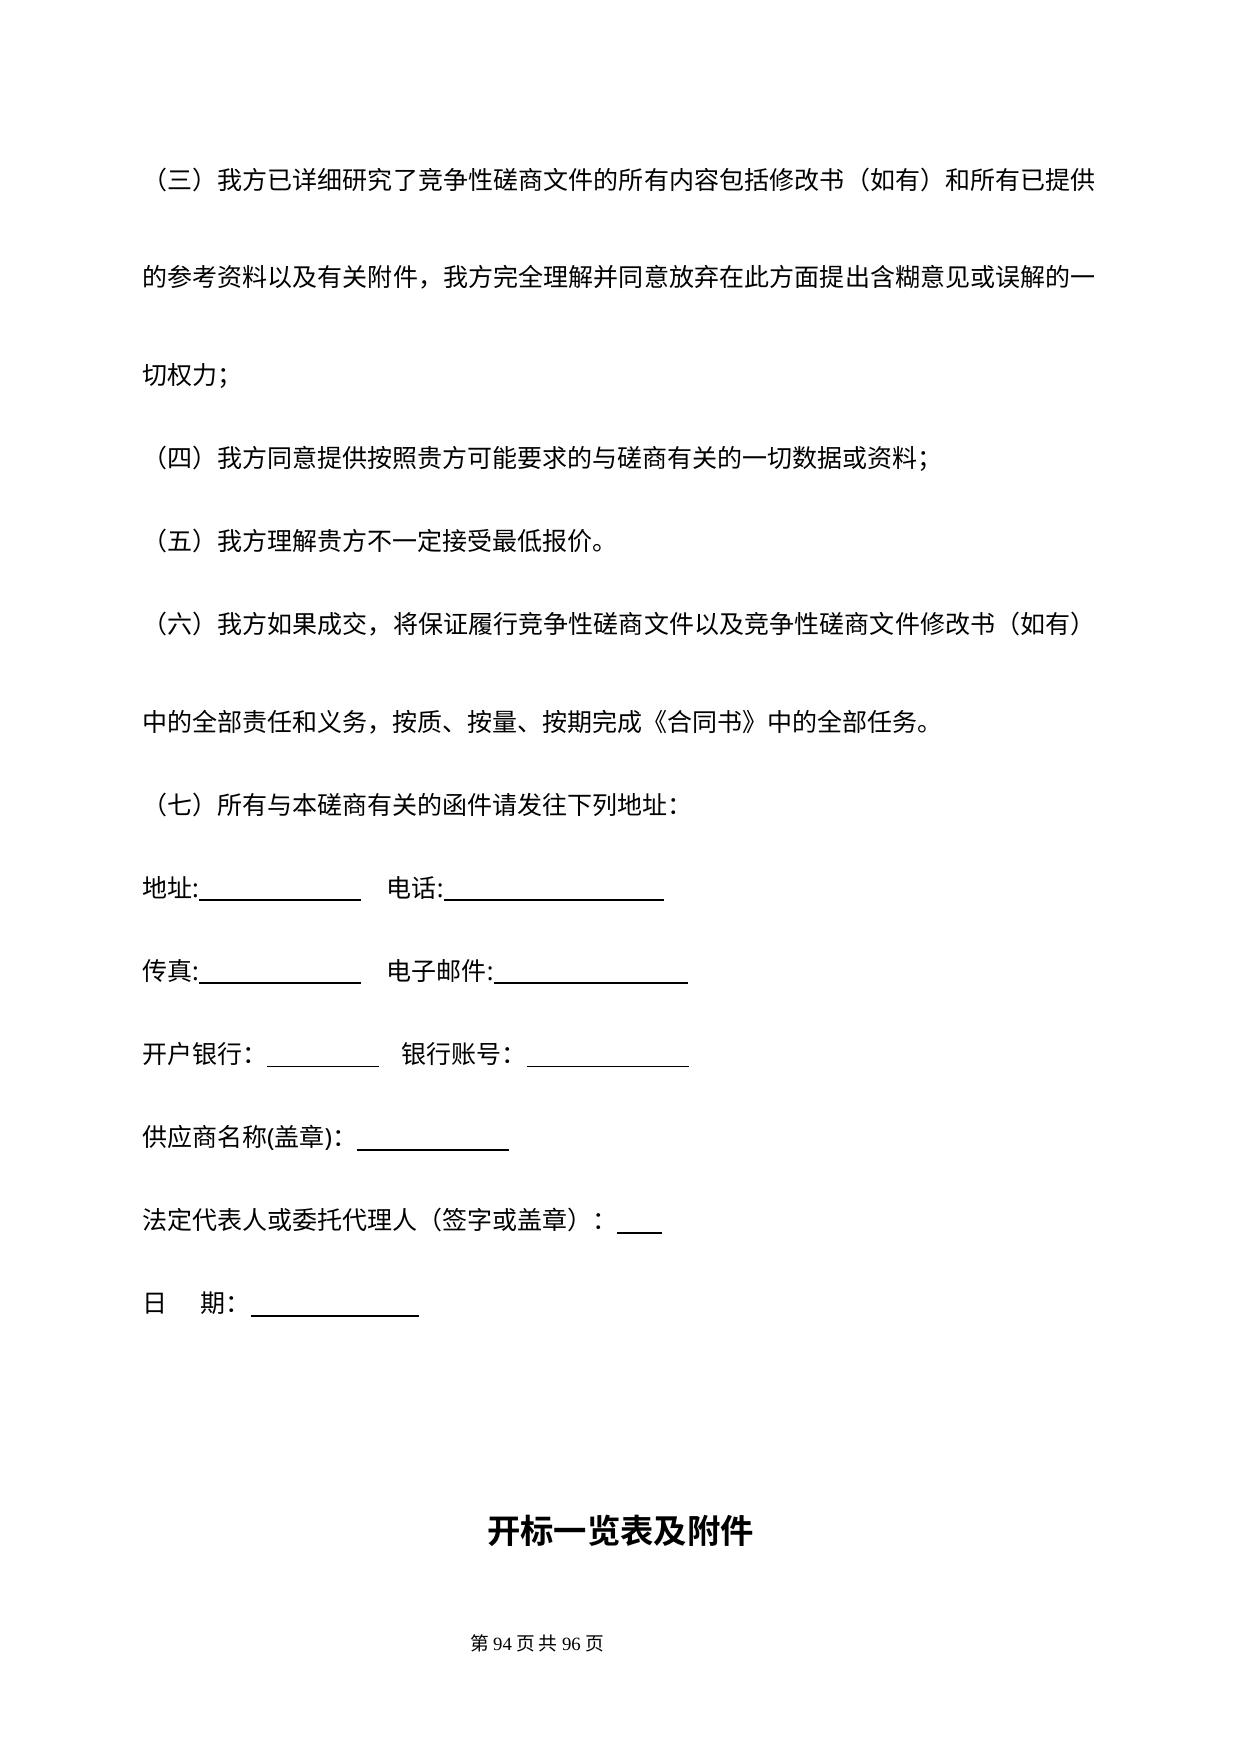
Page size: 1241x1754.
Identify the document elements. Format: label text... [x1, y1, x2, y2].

text （七）所有与本磋商有关的函件请发往下列地址： [142, 771, 1098, 836]
text 开户银行： 银行账号： [142, 1020, 1098, 1085]
text 开标一览表及附件 [142, 1504, 1098, 1553]
text （三）我方已详细研究了竞争性磋商文件的所有内容包括修改书（如有）和所有已提供的参考资料以及有关附件，我方完全理解并同意放弃在此方面提出含糊意见或误解的一切权力； [142, 146, 1098, 406]
text 传真: 电子邮件: [142, 937, 1098, 1002]
text 日 期： [142, 1269, 1098, 1334]
text （四）我方同意提供按照贵方可能要求的与磋商有关的一切数据或资料； [142, 424, 1098, 489]
text 供应商名称(盖章)： [142, 1103, 1098, 1168]
text 法定代表人或委托代理人（签字或盖章）： [142, 1186, 1098, 1251]
text （五）我方理解贵方不一定接受最低报价。 [142, 507, 1098, 572]
text 地址: 电话: [142, 854, 1098, 919]
text （六）我方如果成交，将保证履行竞争性磋商文件以及竞争性磋商文件修改书（如有）中的全部责任和义务，按质、按量、按期完成《合同书》中的全部任务。 [142, 590, 1098, 753]
